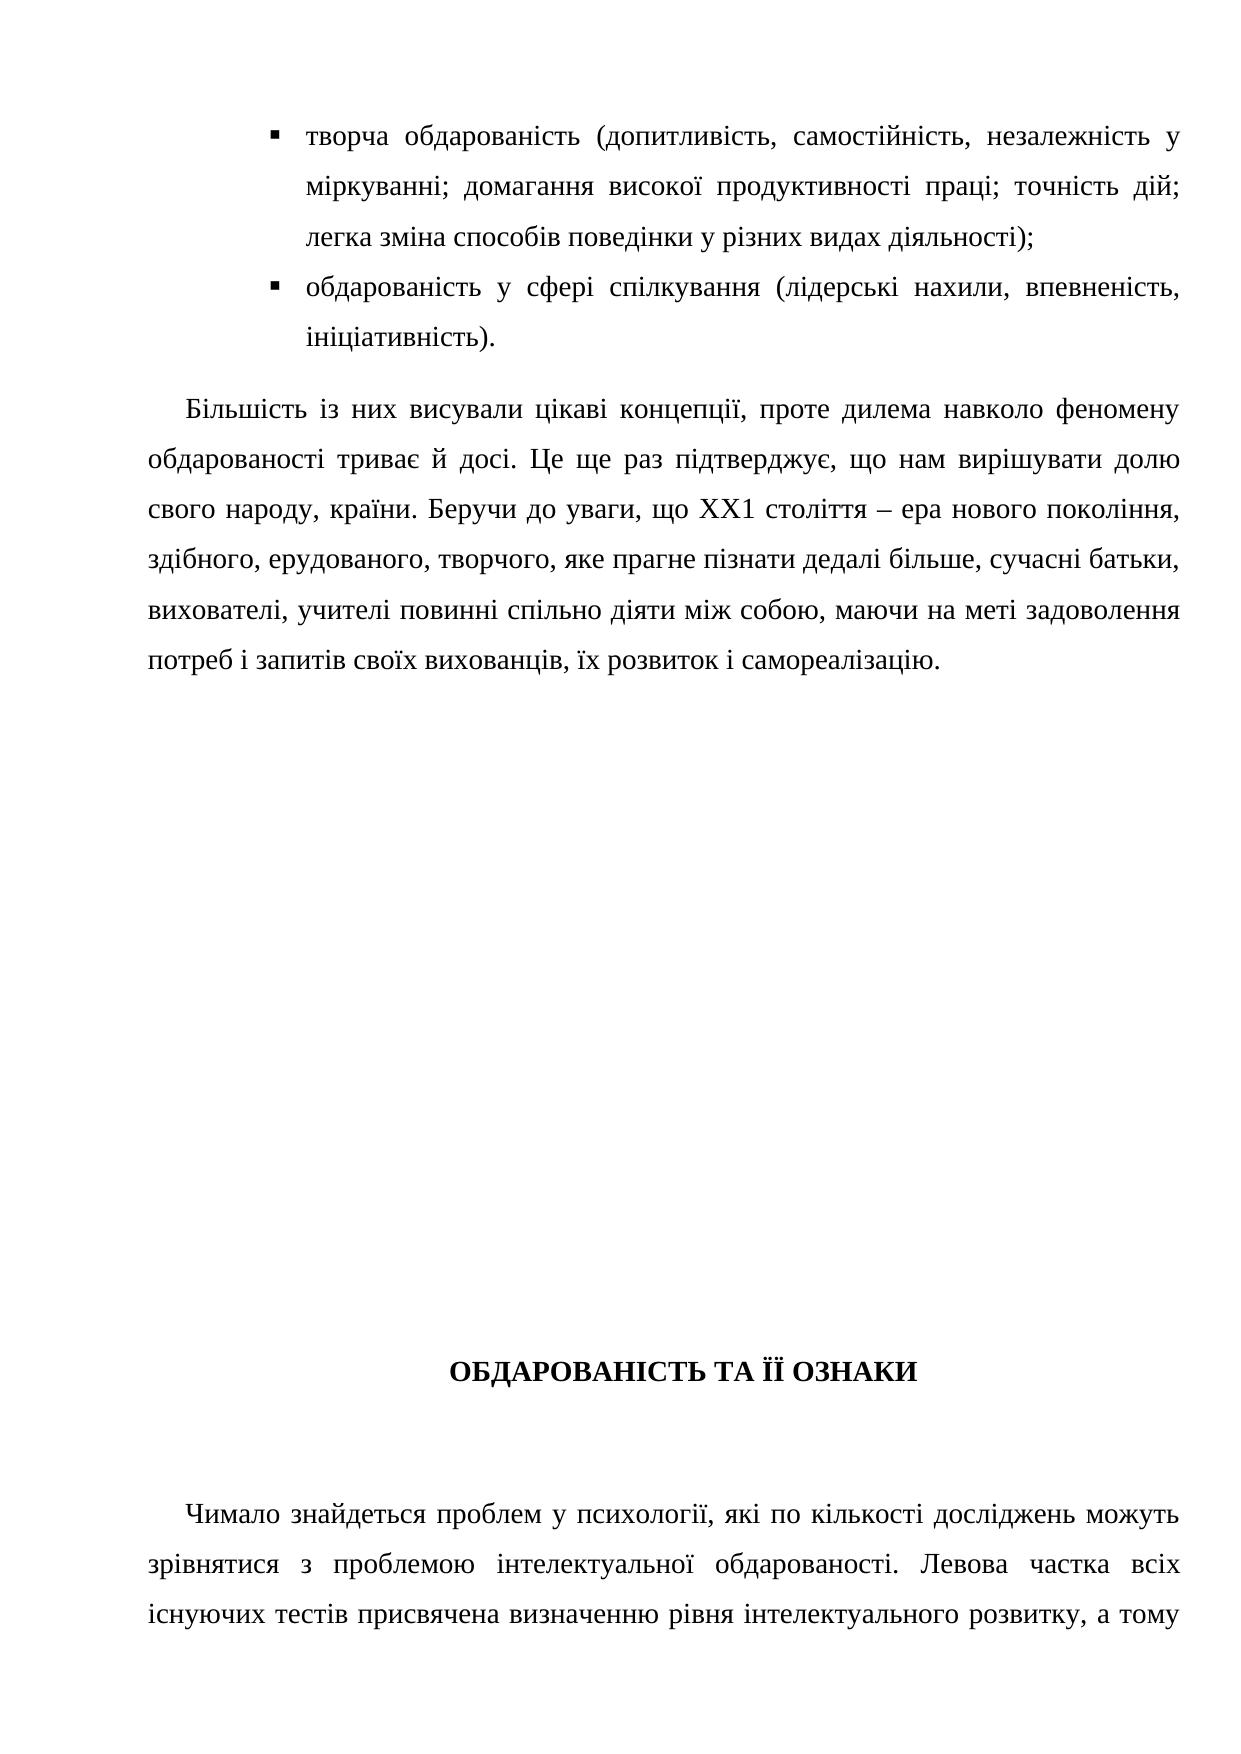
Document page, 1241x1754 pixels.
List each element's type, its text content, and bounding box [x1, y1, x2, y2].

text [148, 1496, 1181, 1630]
text ОБДАРОВАНІСТЬ ТА ЇЇ ОЗНАКИ [148, 1354, 1181, 1387]
list творча обдарованість (допитливість, самостійність, незалежність у міркуванні; домагання високої продуктивності праці; точність дій; легка зміна способів поведінки у різних видах діяльності); [268, 118, 1181, 252]
list обдарованість у сфері спілкування (лідерські нахили, впевненість, ініціативність). [268, 269, 1181, 353]
text Більшість із них висували цікаві концепції, проте дилема навколо феномену обдарованості триває й досі. Це ще раз підтверджує, що нам вирішувати долю свого народу, країни. Беручи до уваги, що ХХ1 століття – ера нового покоління, здібного, ерудованого, творчого, яке прагне пізнати дедалі більше, сучасні батьки, вихователі, учителі повинні спільно діяти між собою, маючи на меті задоволення потреб і запитів своїх вихованців, їх розвиток і самореалізацію. [148, 391, 1181, 676]
